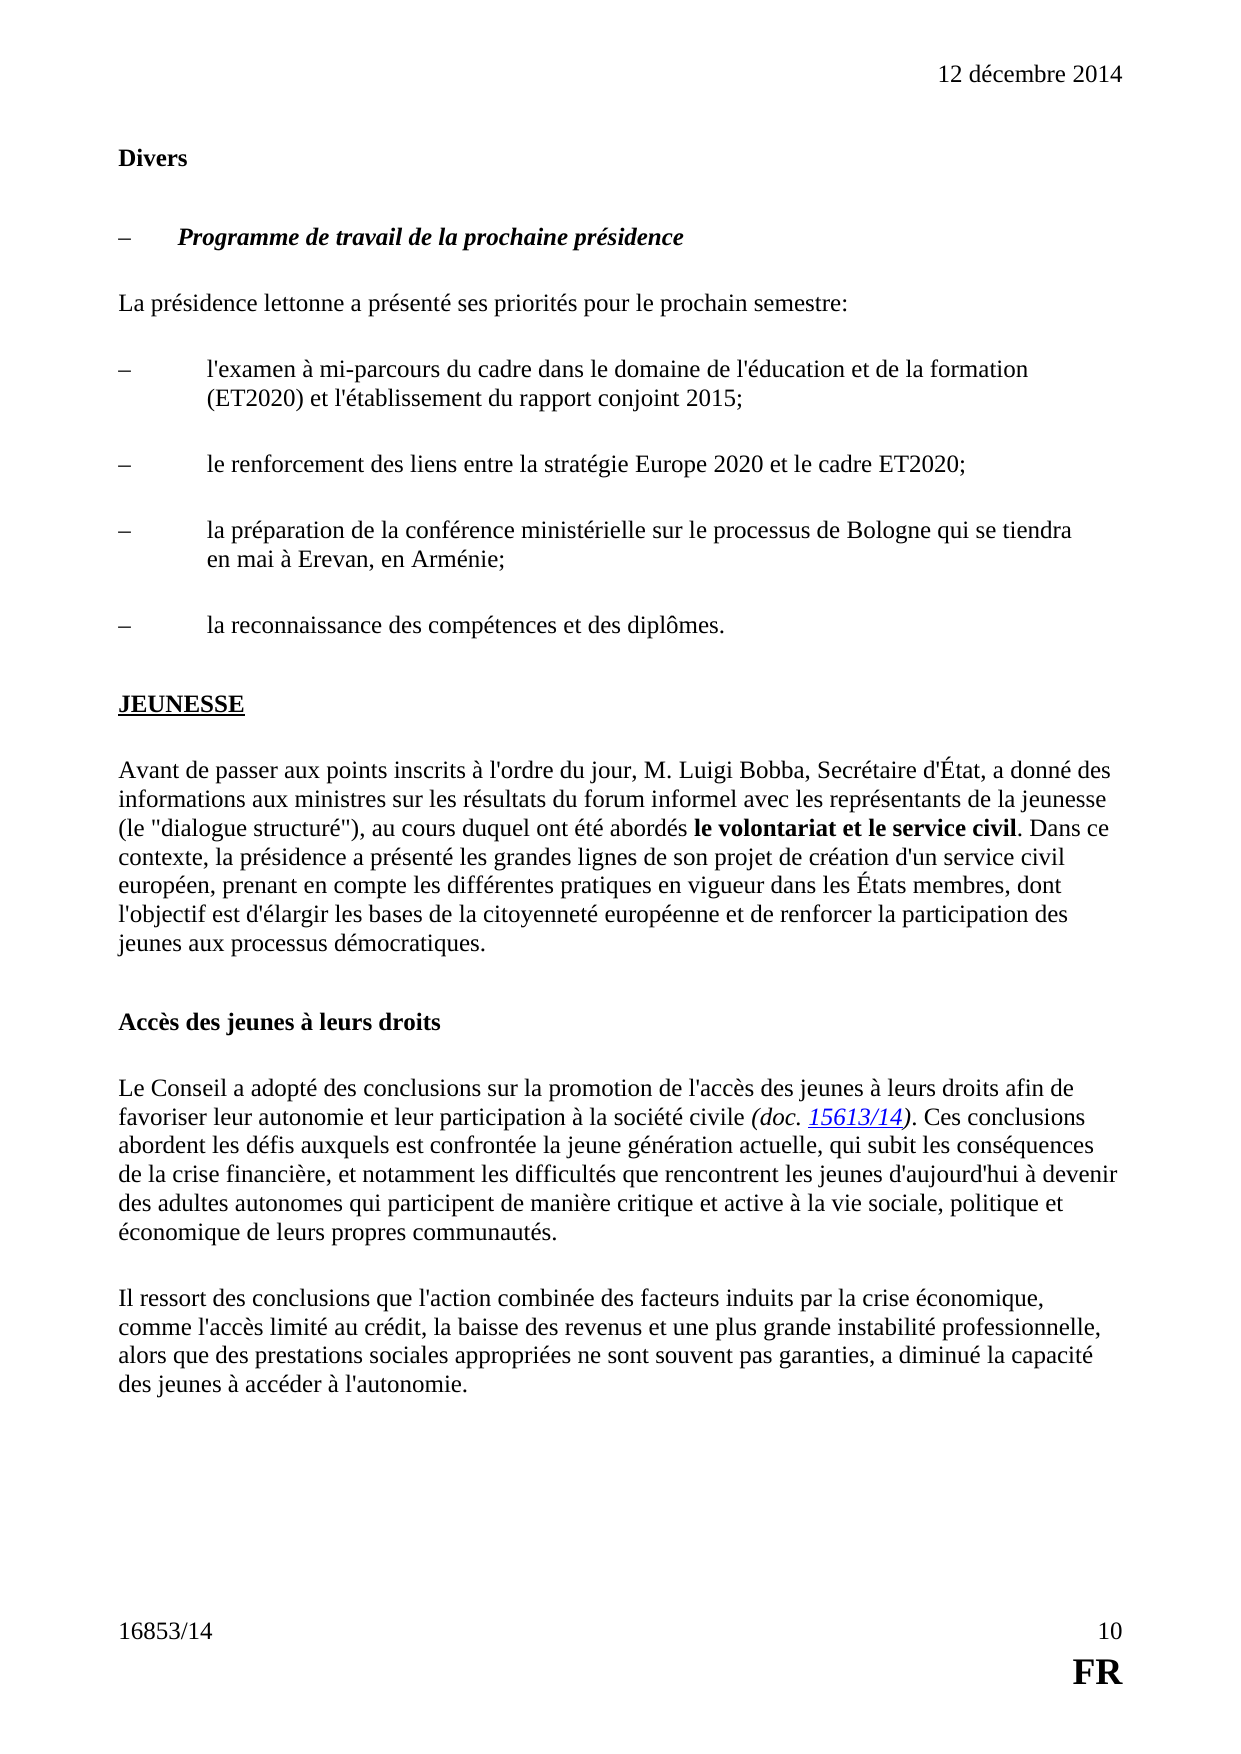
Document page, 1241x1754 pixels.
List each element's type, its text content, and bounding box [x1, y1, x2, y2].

list Programme de travail de la prochaine présidence [118, 222, 1122, 251]
text la reconnaissance des compétences et des diplômes. [118, 611, 1122, 639]
text Avant de passer aux points inscrits à l'ordre du jour, M. Luigi Bobba, Secrétaire d'État, a donné des informations aux ministres sur les résultats du forum informel avec les représentants de la jeunesse (le "dialogue structuré"), au cours duquel ont été abordés le volontariat et le service civil. Dans ce contexte, la présidence a présenté les grandes lignes de son projet de création d'un service civil européen, prenant en compte les différentes pratiques en vigueur dans les États membres, dont l'objectif est d'élargir les bases de la citoyenneté européenne et de renforcer la participation des jeunes aux processus démocratiques. [118, 756, 1122, 957]
text La présidence lettonne a présenté ses priorités pour le prochain semestre: [118, 288, 1122, 317]
text la préparation de la conférence ministérielle sur le processus de Bologne qui se tiendra en mai à Erevan, en Arménie; [118, 516, 1122, 573]
text Le Conseil a adopté des conclusions sur la promotion de l'accès des jeunes à leurs droits afin de favoriser leur autonomie et leur participation à la société civile (doc. 15613/14). Ces conclusions abordent les défis auxquels est confrontée la jeune génération actuelle, qui subit les conséquences de la crise financière, et notamment les difficultés que rencontrent les jeunes d'aujourd'hui à devenir des adultes autonomes qui participent de manière critique et active à la vie sociale, politique et économique de leurs propres communautés. [118, 1073, 1122, 1246]
text Accès des jeunes à leurs droits [118, 1007, 1122, 1036]
text JEUNESSE [118, 689, 1122, 718]
text Il ressort des conclusions que l'action combinée des facteurs induits par la crise économique, comme l'accès limité au crédit, la baisse des revenus et une plus grande instabilité professionnelle, alors que des prestations sociales appropriées ne sont souvent pas garanties, a diminué la capacité des jeunes à accéder à l'autonomie. [118, 1283, 1122, 1398]
text l'examen à mi-parcours du cadre dans le domaine de l'éducation et de la formation (ET2020) et l'établissement du rapport conjoint 2015; [118, 354, 1122, 412]
text le renforcement des liens entre la stratégie Europe 2020 et le cadre ET2020; [118, 449, 1122, 478]
text Divers [118, 143, 1122, 172]
